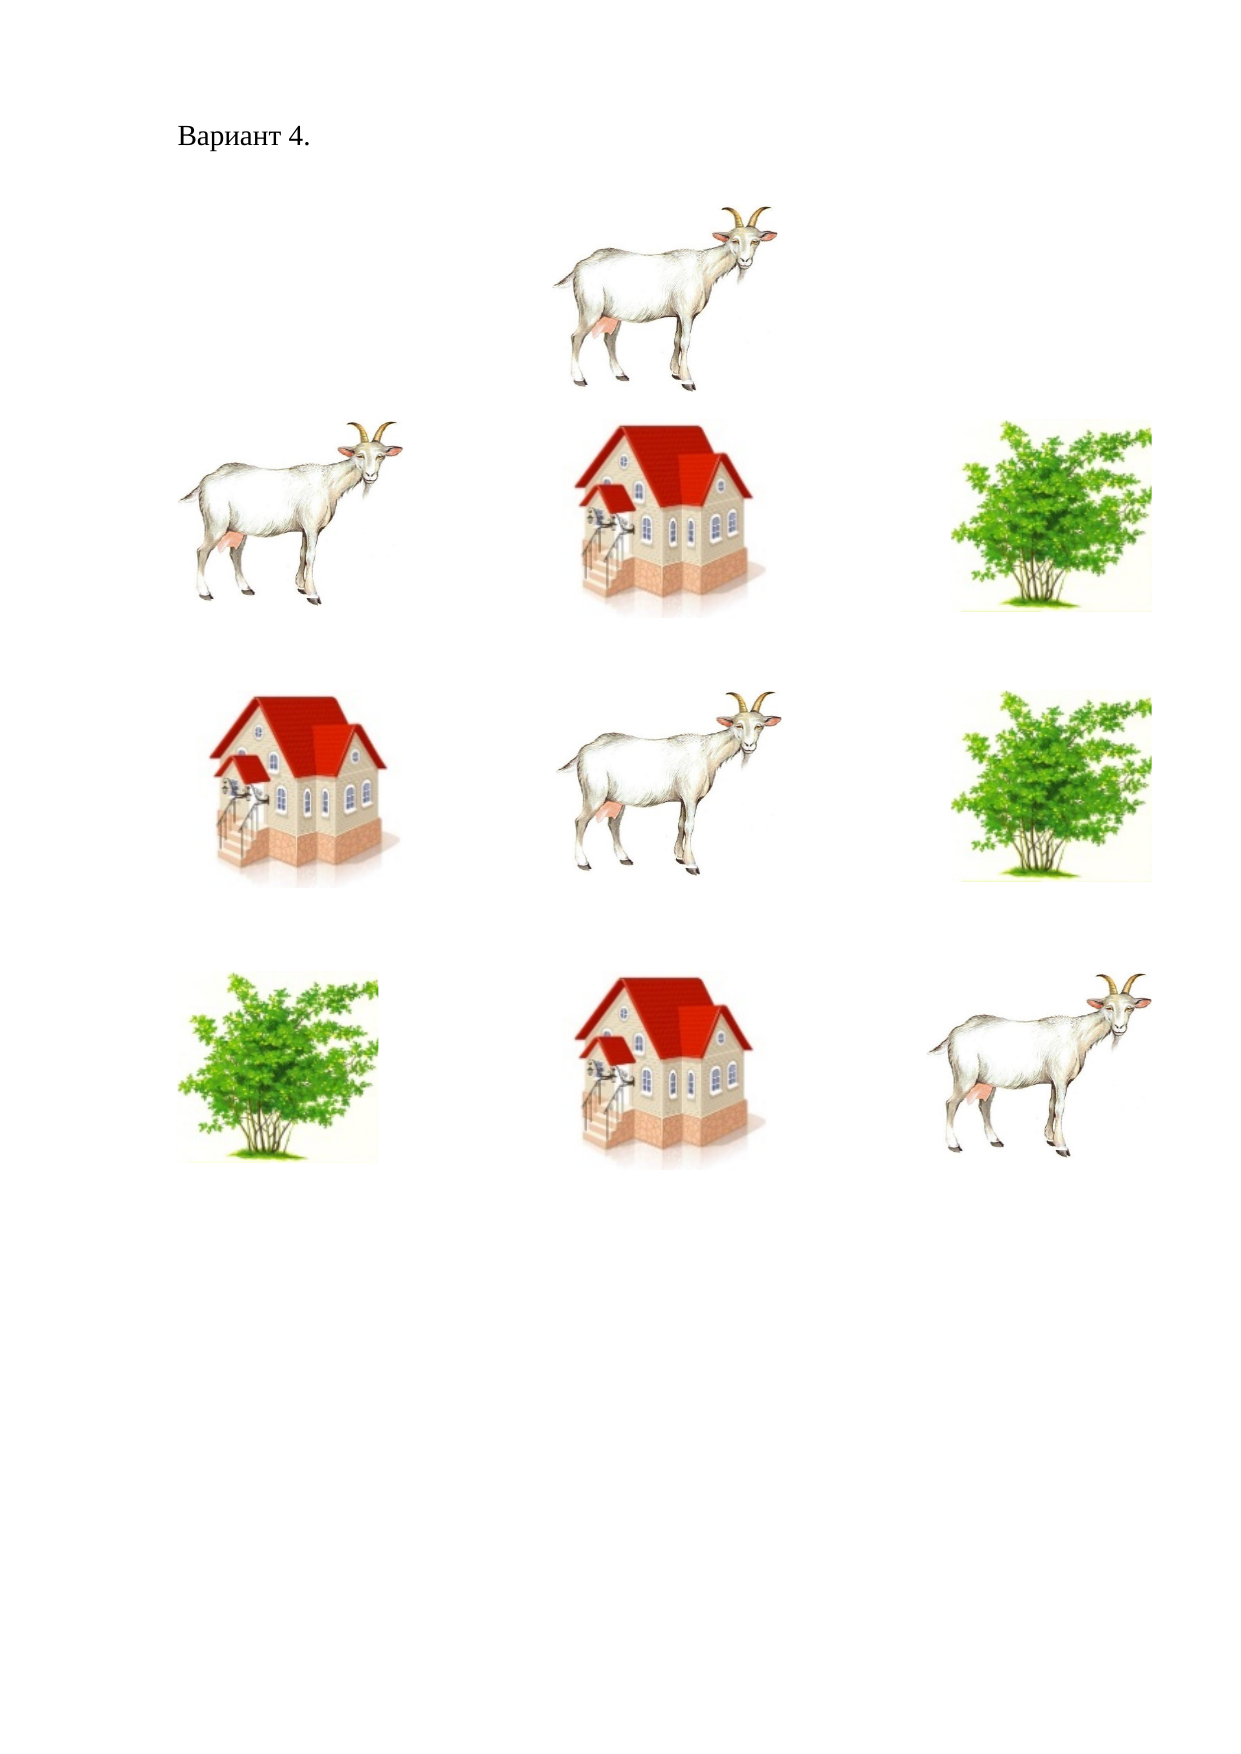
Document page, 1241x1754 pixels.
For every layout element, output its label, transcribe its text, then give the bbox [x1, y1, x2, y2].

picture [925, 971, 1152, 1158]
table_cell [836, 662, 1163, 944]
picture [555, 690, 782, 877]
picture [950, 690, 1152, 882]
table_cell [166, 944, 501, 1191]
table_cell [836, 392, 1163, 662]
table_cell [501, 392, 836, 662]
picture [177, 690, 429, 888]
picture [551, 205, 778, 392]
picture [177, 419, 404, 607]
picture [950, 419, 1152, 612]
text Вариант 4. [177, 118, 1152, 152]
table_cell [166, 392, 501, 662]
table_cell [166, 662, 501, 944]
table_header [166, 178, 1163, 392]
picture [177, 971, 379, 1163]
table_cell [501, 944, 836, 1191]
table_cell [836, 944, 1163, 1191]
picture [542, 971, 795, 1170]
table_cell [501, 662, 836, 944]
picture [542, 419, 795, 618]
